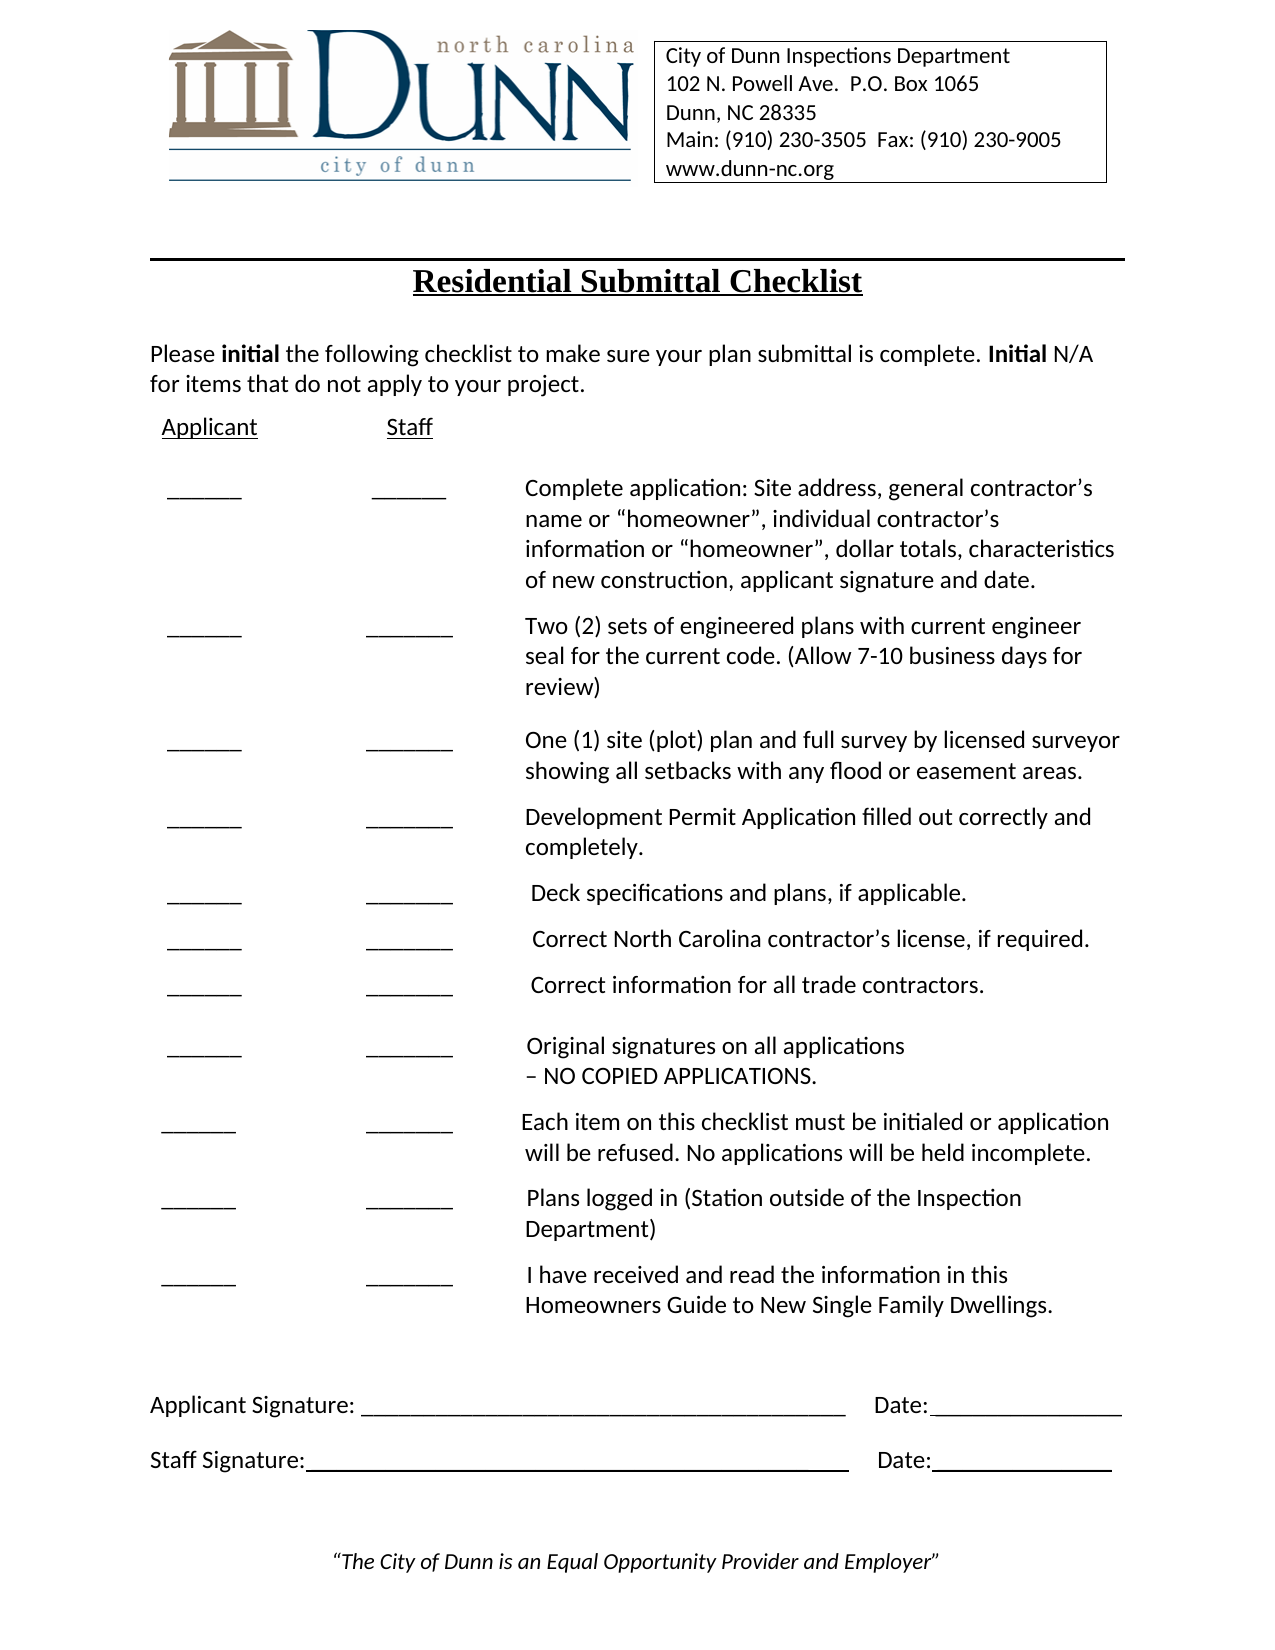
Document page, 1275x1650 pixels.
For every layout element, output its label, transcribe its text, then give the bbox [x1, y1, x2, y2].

picture [168, 30, 639, 187]
text ______ _______ One (1) site (plot) plan and full survey by licensed surveyor showing all setbacks with any flood or easement areas. [150, 724, 1125, 786]
text ______ _______ Plans logged in (Station outside of the Inspection Department) [150, 1183, 1125, 1244]
text ______ _______ Correct North Carolina contractor’s license, if required. [150, 923, 1125, 953]
text Staff Signature: ________________________________________ Date: ______________ [150, 1444, 1125, 1475]
text ______ _______ Two (2) sets of engineered plans with current engineer seal for the current code. (Allow 7-10 business days for review) [150, 610, 1125, 702]
text ______ ______ Complete application: Site address, general contractor’s [150, 473, 1125, 503]
text Applicant Staff [150, 412, 1125, 442]
text Applicant Signature: _______________________________________ Date: _______________ [150, 1389, 1125, 1419]
text ______ _______ Original signatures on all applications [150, 1030, 1125, 1060]
text name or “homeowner”, individual contractor’s [450, 503, 1125, 534]
text ______ _______ Development Permit Application filled out correctly and completely. [150, 801, 1125, 862]
text ______ _______ Deck specifications and plans, if applicable. [150, 877, 1125, 908]
text of new construction, applicant signature and date. [450, 564, 1125, 595]
text ______ _______ Each item on this checklist must be initialed or application will be refused. No applications will be held incomplete. [150, 1106, 1125, 1167]
text ______ _______ Correct information for all trade contractors. [150, 969, 1125, 999]
text – NO COPIED APPLICATIONS. [197, 1060, 1125, 1091]
text Residential Submittal Checklist [150, 261, 1125, 300]
text information or “homeowner”, dollar totals, characteristics [450, 534, 1125, 564]
table_header City of Dunn Inspections Department 102 N. Powell Ave. P.O. Box 1065 Dunn, NC 28335 Main: (910) 230-3505 Fax: (910) 230-9005 www.dunn-nc.org [655, 42, 1106, 182]
text ______ _______ I have received and read the information in this Homeowners Guide to New Single Family Dwellings. [150, 1259, 1125, 1320]
text Please initial the following checklist to make sure your plan submittal is complete. Initial N/A for items that do not apply to your project. [150, 338, 1125, 399]
